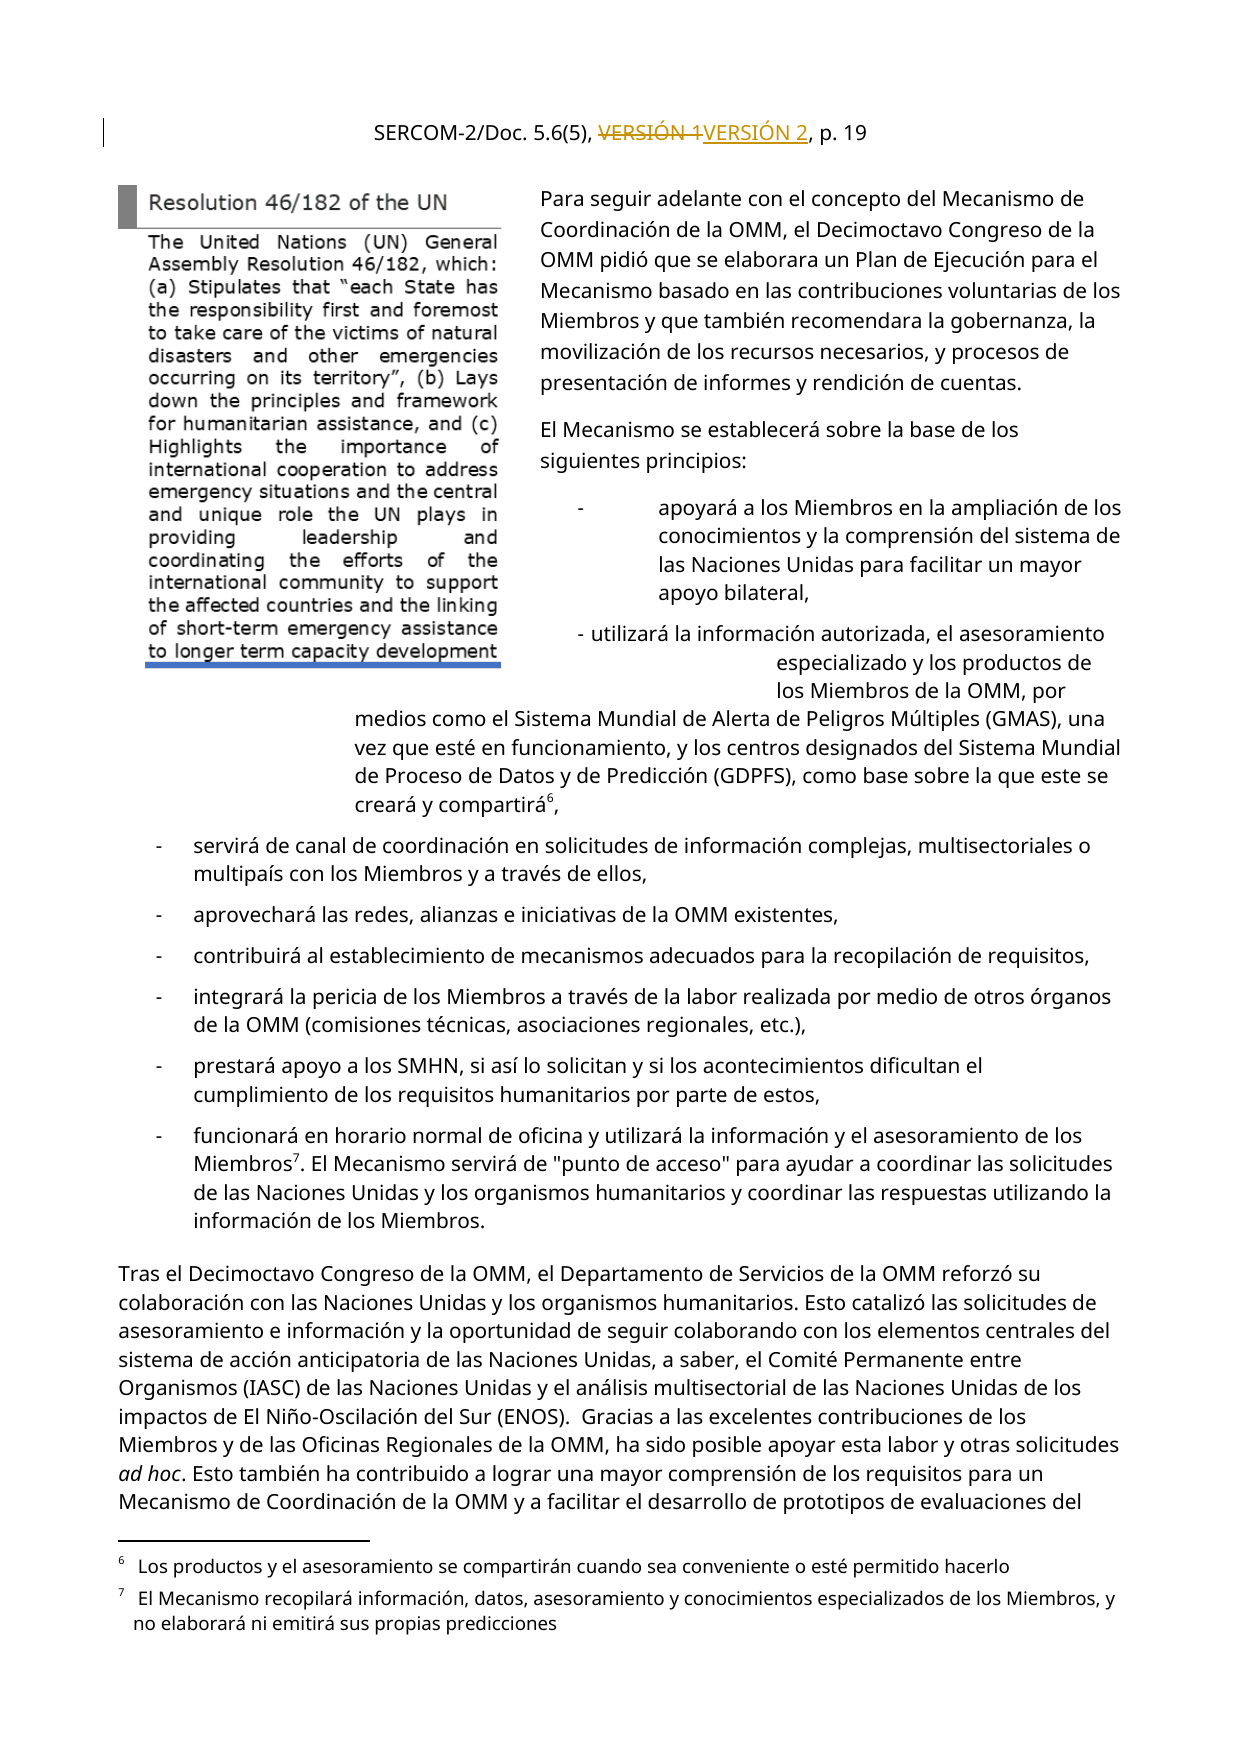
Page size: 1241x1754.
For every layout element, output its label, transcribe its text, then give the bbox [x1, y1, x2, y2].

text El Mecanismo se establecerá sobre la base de los siguientes principios: [522, 415, 1122, 474]
list servirá de canal de coordinación en solicitudes de información complejas, multisectoriales o multipaís con los Miembros y a través de ellos, [156, 831, 1122, 888]
list funcionará en horario normal de oficina y utilizará la información y el asesoramiento de los Miembros. El Mecanismo servirá de "punto de acceso" para ayudar a coordinar las solicitudes de las Naciones Unidas y los organismos humanitarios y coordinar las respuestas utilizando la información de los Miembros. [156, 1121, 1122, 1234]
list prestará apoyo a los SMHN, si así lo solicitan y si los acontecimientos dificultan el cumplimiento de los requisitos humanitarios por parte de estos, [156, 1051, 1122, 1108]
list apoyará a los Miembros en la ampliación de los conocimientos y la comprensión del sistema de las Naciones Unidas para facilitar un mayor apoyo bilateral, [522, 493, 1122, 607]
picture [118, 185, 522, 688]
list contribuirá al establecimiento de mecanismos adecuados para la recopilación de requisitos, [156, 941, 1122, 969]
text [118, 1259, 1122, 1516]
list utilizará la información autorizada, el asesoramiento especializado y los productos de los Miembros de la OMM, por medios como el Sistema Mundial de Alerta de Peligros Múltiples (GMAS), una vez que esté en funcionamiento, y los centros designados del Sistema Mundial de Proceso de Datos y de Predicción (GDPFS), como base sobre la que este se creará y compartirá, [156, 619, 1122, 818]
list integrará la pericia de los Miembros a través de la labor realizada por medio de otros órganos de la OMM (comisiones técnicas, asociaciones regionales, etc.), [156, 982, 1122, 1039]
text Para seguir adelante con el concepto del Mecanismo de Coordinación de la OMM, el Decimoctavo Congreso de la OMM pidió que se elaborara un Plan de Ejecución para el Mecanismo basado en las contribuciones voluntarias de los Miembros y que también recomendara la gobernanza, la movilización de los recursos necesarios, y procesos de presentación de informes y rendición de cuentas. [118, 184, 1122, 396]
list aprovechará las redes, alianzas e iniciativas de la OMM existentes, [156, 900, 1122, 929]
